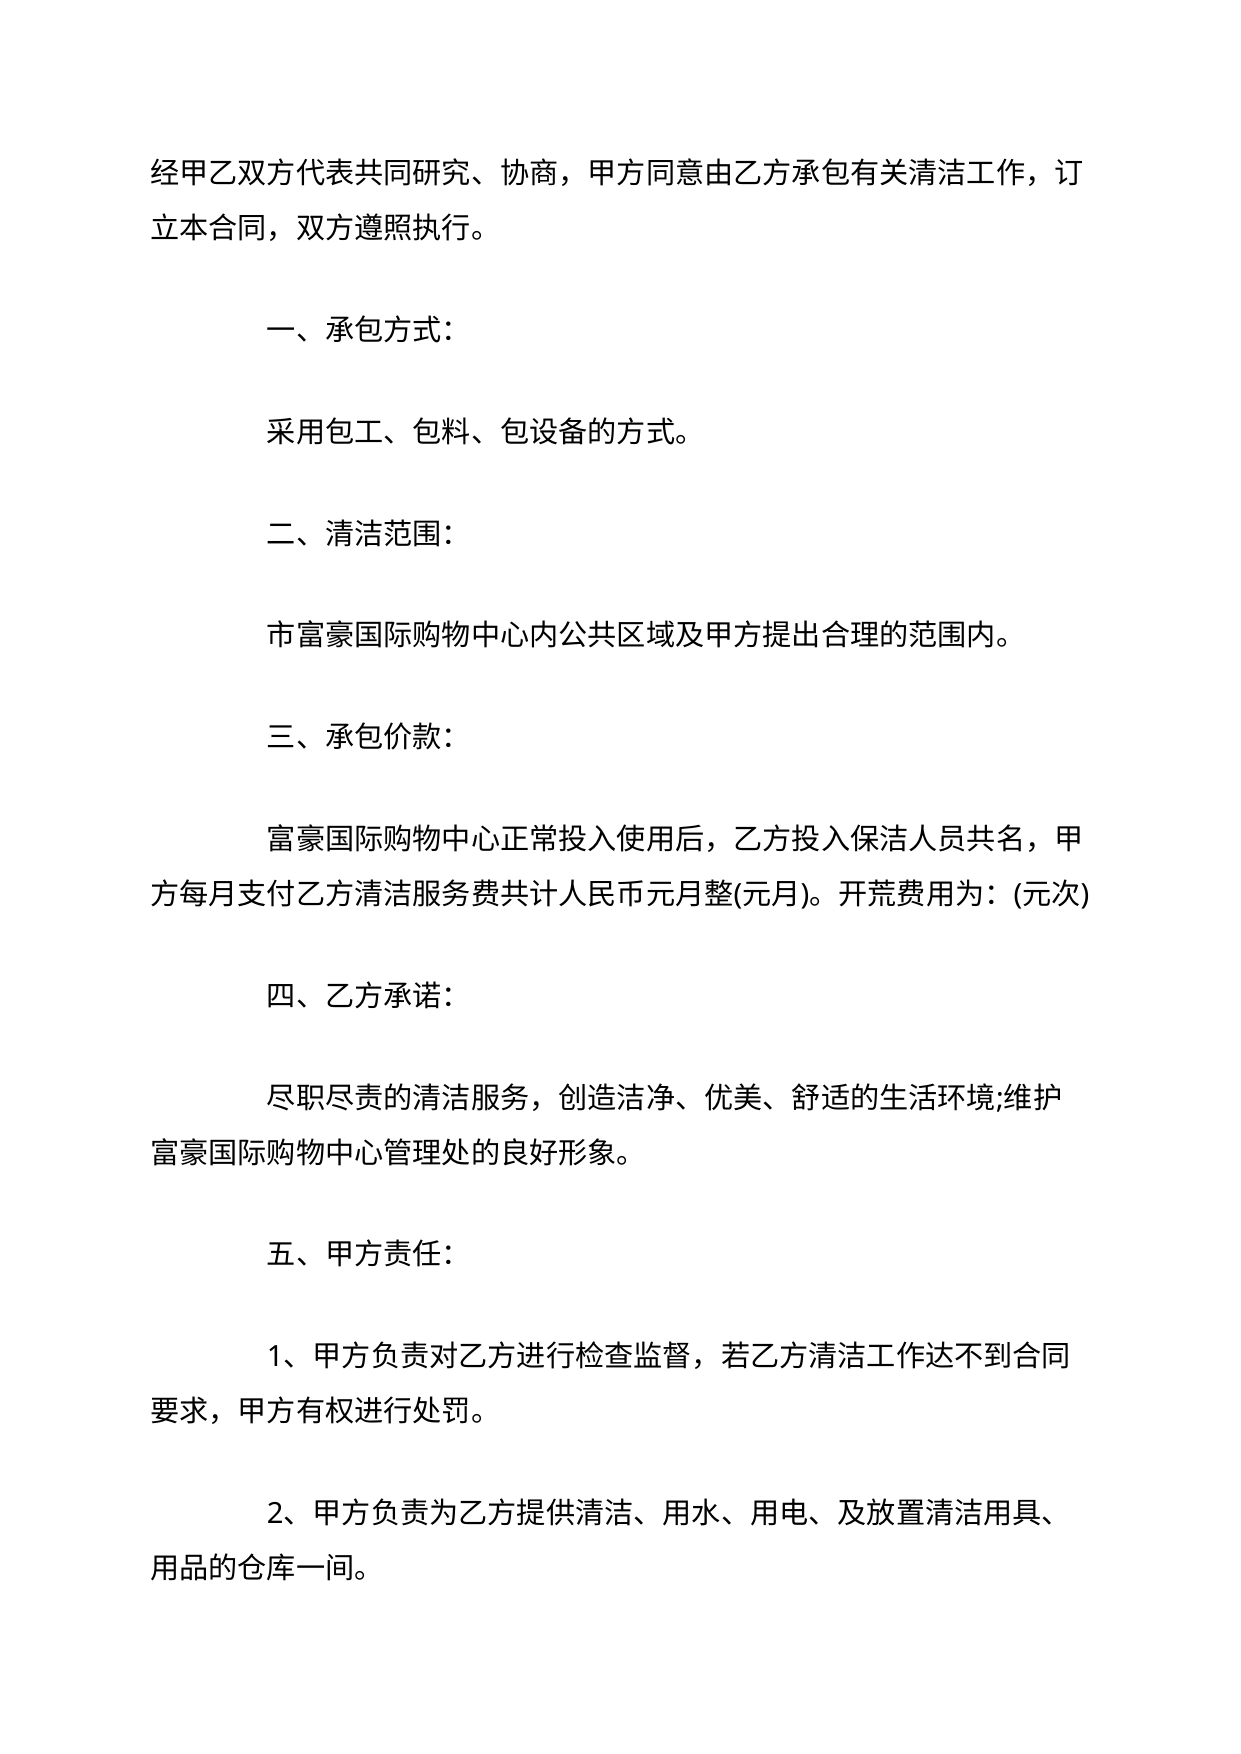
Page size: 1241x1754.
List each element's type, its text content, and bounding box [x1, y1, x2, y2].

text 一、承包方式： [150, 307, 1090, 349]
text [150, 150, 1090, 247]
text 四、乙方承诺： [150, 972, 1090, 1015]
text 采用包工、包料、包设备的方式。 [150, 408, 1090, 451]
text 三、承包价款： [150, 714, 1090, 756]
text 二、清洁范围： [150, 510, 1090, 552]
text 五、甲方责任： [150, 1231, 1090, 1273]
text 尽职尽责的清洁服务，创造洁净、优美、舒适的生活环境;维护富豪国际购物中心管理处的良好形象。 [150, 1074, 1090, 1171]
text 富豪国际购物中心正常投入使用后，乙方投入保洁人员共名，甲方每月支付乙方清洁服务费共计人民币元月整(元月)。开荒费用为：(元次) [150, 816, 1090, 913]
text 1、甲方负责对乙方进行检查监督，若乙方清洁工作达不到合同要求，甲方有权进行处罚。 [150, 1333, 1090, 1430]
text 2、甲方负责为乙方提供清洁、用水、用电、及放置清洁用具、用品的仓库一间。 [150, 1489, 1090, 1587]
text 市富豪国际购物中心内公共区域及甲方提出合理的范围内。 [150, 612, 1090, 654]
